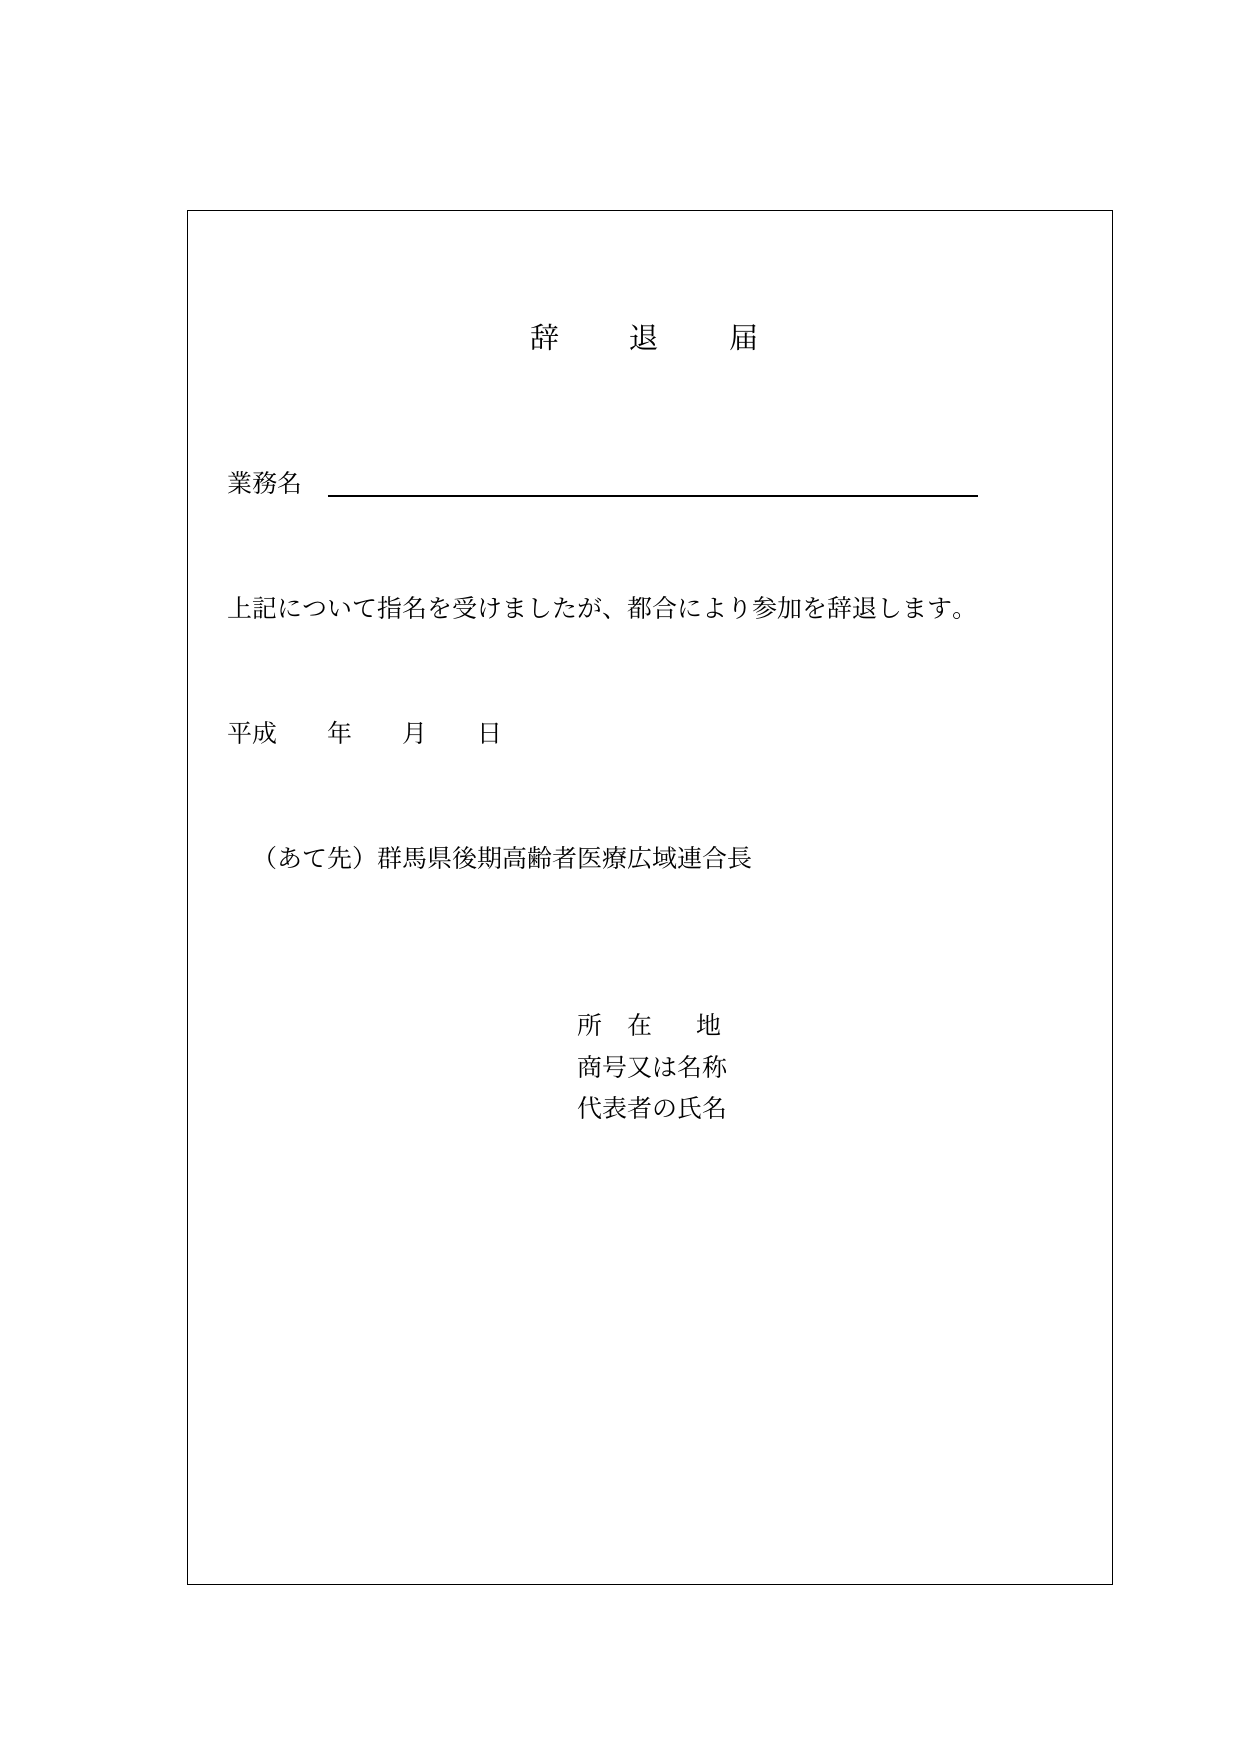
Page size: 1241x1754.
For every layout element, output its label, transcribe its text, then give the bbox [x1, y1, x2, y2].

table_header 辞 退 届 業務名 上記について指名を受けましたが、都合により参加を辞退します。 平成 年 月 日 （あて先）群馬県後期高齢者医療広域連合長 所在地 商号又は名称 代表者の氏名 [188, 211, 1112, 1584]
